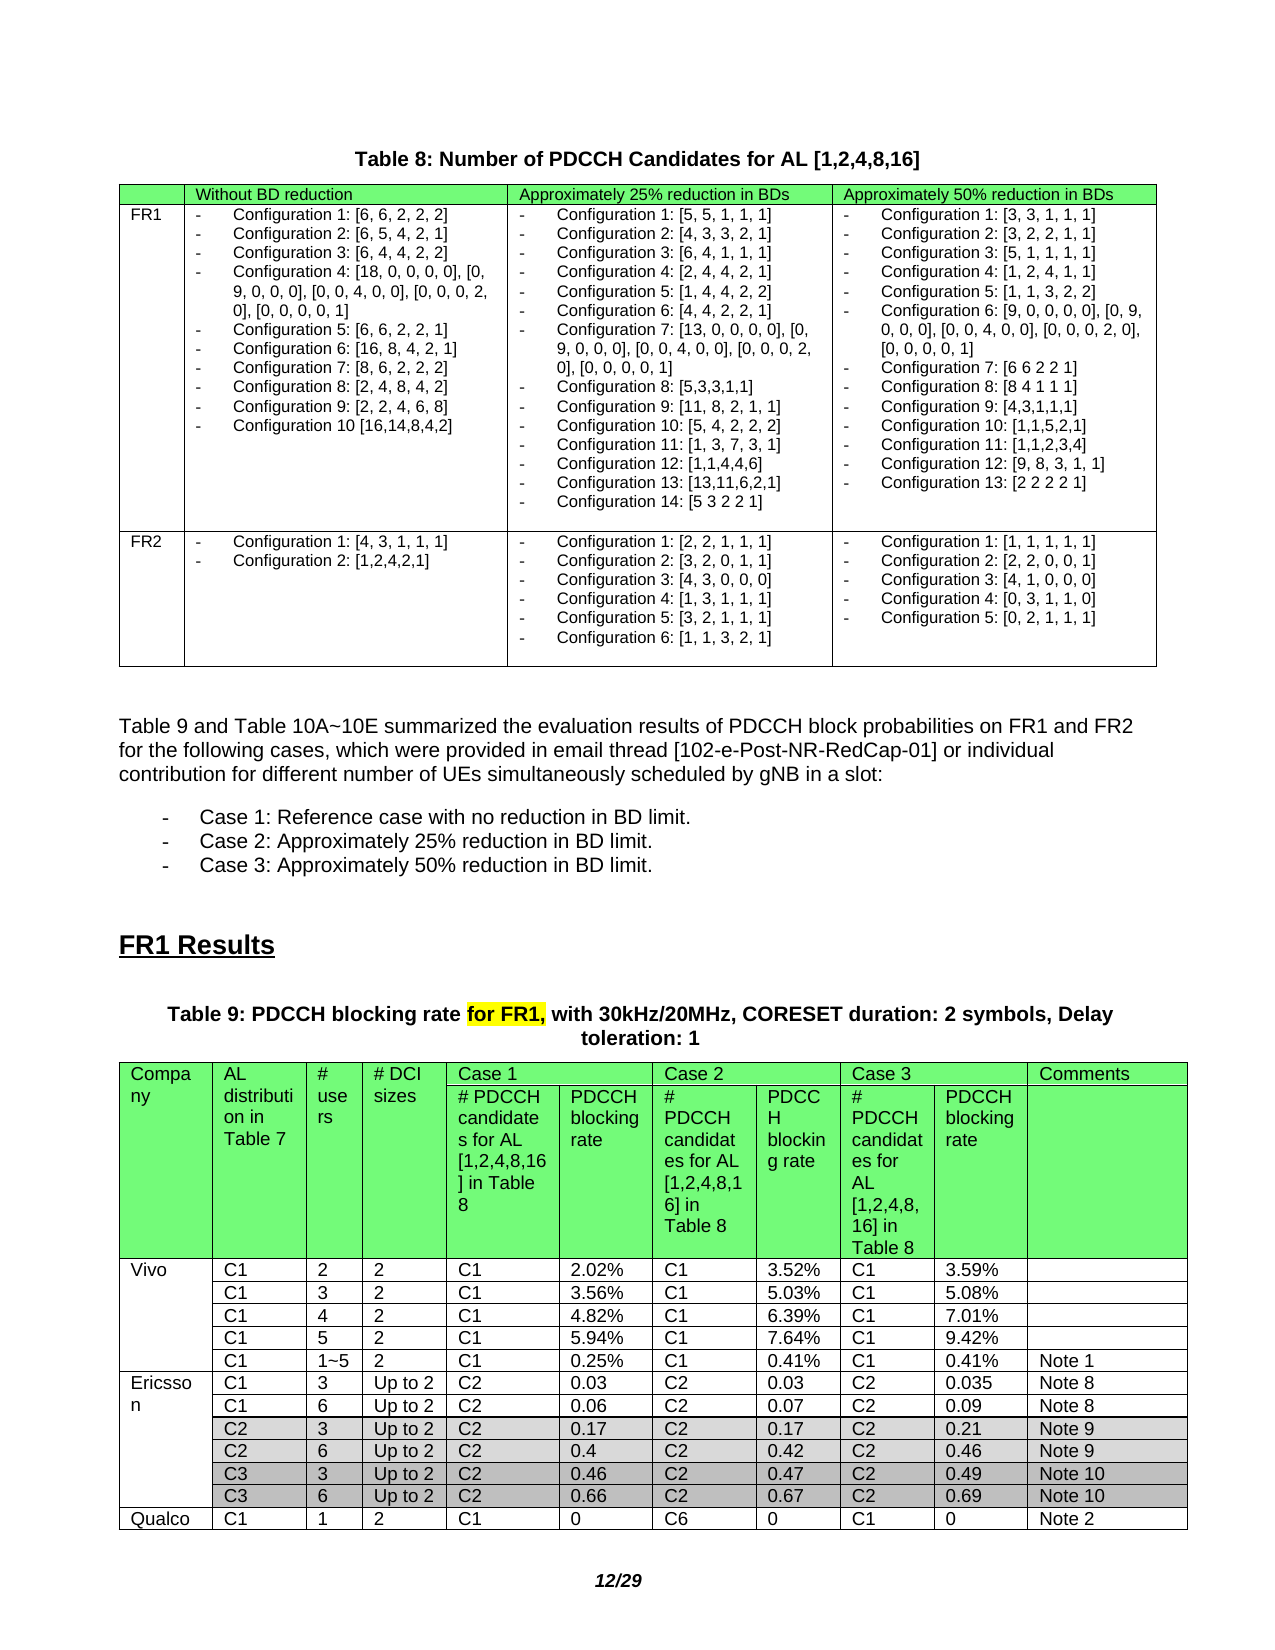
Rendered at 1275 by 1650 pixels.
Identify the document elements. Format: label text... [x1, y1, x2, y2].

table_cell 2.02% [560, 1259, 652, 1281]
table_cell 3 [307, 1463, 362, 1484]
table_cell 0 [757, 1508, 840, 1529]
table_cell 0.03 [560, 1372, 652, 1394]
table_cell C6 [653, 1508, 756, 1529]
table_cell 7.64% [757, 1327, 840, 1348]
table_cell [1028, 1327, 1187, 1348]
table_cell [1028, 1086, 1187, 1258]
table_cell Note 1 [1028, 1350, 1187, 1371]
table_cell C1 [213, 1327, 306, 1348]
table_cell C1 [447, 1508, 559, 1529]
table_cell Up to 2 [363, 1440, 446, 1462]
table_cell 6 [307, 1485, 362, 1507]
table_cell 5.08% [935, 1282, 1027, 1303]
table_cell 0.41% [935, 1350, 1027, 1371]
table_cell C1 [841, 1508, 934, 1529]
table_cell C2 [447, 1418, 559, 1439]
table_cell C1 [213, 1304, 306, 1326]
table_header Without BD reduction [185, 185, 507, 204]
table_cell 0.47 [757, 1463, 840, 1484]
table_cell C2 [653, 1440, 756, 1462]
table_cell C1 [213, 1282, 306, 1303]
table_cell C1 [213, 1508, 306, 1529]
table_cell 5 [307, 1327, 362, 1348]
table_cell C1 [653, 1259, 756, 1281]
table_cell C2 [447, 1463, 559, 1484]
table_cell C1 [841, 1327, 934, 1348]
table_cell 0.03 [757, 1372, 840, 1394]
table_header # users [307, 1063, 362, 1258]
table_cell Note 10 [1028, 1485, 1187, 1507]
table_cell 0.42 [757, 1440, 840, 1462]
table_cell 3.52% [757, 1259, 840, 1281]
table_cell C1 [447, 1350, 559, 1371]
table_cell C2 [447, 1372, 559, 1394]
table_cell C1 [213, 1395, 306, 1416]
text Table 8: Number of PDCCH Candidates for AL [1,2,4,8,16] [118, 147, 1156, 171]
table_cell 4.82% [560, 1304, 652, 1326]
table_cell Note 10 [1028, 1463, 1187, 1484]
table_cell 0.17 [560, 1418, 652, 1439]
table_cell 0.07 [757, 1395, 840, 1416]
table_header Case 2 [653, 1063, 840, 1084]
table_cell Up to 2 [363, 1418, 446, 1439]
table_cell # PDCCH candidates for AL [1,2,4,8,16] in Table 8 [653, 1086, 756, 1258]
table_cell # PDCCH candidates for AL [1,2,4,8,16] in Table 8 [447, 1086, 559, 1258]
table_cell PDCCH blocking rate [560, 1086, 652, 1258]
table_cell 0 [560, 1508, 652, 1529]
table_header AL distribution in Table 7 [213, 1063, 306, 1258]
table_cell C2 [447, 1395, 559, 1416]
table_cell 0.06 [560, 1395, 652, 1416]
table_cell C1 [213, 1350, 306, 1371]
table_cell C2 [653, 1418, 756, 1439]
table_cell 0.66 [560, 1485, 652, 1507]
table_cell [1028, 1282, 1187, 1303]
table_cell C1 [841, 1259, 934, 1281]
table_cell Configuration 1: [6, 6, 2, 2, 2] Configuration 2: [6, 5, 4, 2, 1] Configuration 3: [6, 4, 4, 2, 2] Configuration 4: [18, 0, 0, 0, 0], [0, 9, 0, 0, 0], [0, 0, 4, 0, 0], [0, 0, 0, 2, 0], [0, 0, 0, 0, 1] Configuration 5: [6, 6, 2, 2, 1] Configuration 6: [16, 8, 4, 2, 1] Configuration 7: [8, 6, 2, 2, 2] Configuration 8: [2, 4, 8, 4, 2] Configuration 9: [2, 2, 4, 6, 8] Configuration 10 [16,14,8,4,2] [185, 205, 507, 531]
table_cell 6 [307, 1440, 362, 1462]
table_cell 0 [935, 1508, 1027, 1529]
table_cell 3.59% [935, 1259, 1027, 1281]
table_cell 0.09 [935, 1395, 1027, 1416]
table_cell Up to 2 [363, 1395, 446, 1416]
table_cell 3.56% [560, 1282, 652, 1303]
table_cell C1 [841, 1350, 934, 1371]
table_cell C1 [447, 1282, 559, 1303]
table_cell C3 [213, 1463, 306, 1484]
table_cell C2 [653, 1372, 756, 1394]
list Case 3: Approximately 50% reduction in BD limit. [162, 853, 1156, 877]
table_header # DCI sizes [363, 1063, 446, 1258]
table_cell Note 9 [1028, 1418, 1187, 1439]
table_cell C1 [213, 1372, 306, 1394]
table_header Case 3 [841, 1063, 1027, 1084]
table_cell Ericsson [120, 1372, 212, 1507]
table_cell 7.01% [935, 1304, 1027, 1326]
table_cell 0.49 [935, 1463, 1027, 1484]
table_cell 9.42% [935, 1327, 1027, 1348]
table_cell C1 [213, 1259, 306, 1281]
table_cell 0.69 [935, 1485, 1027, 1507]
table_cell Note 8 [1028, 1395, 1187, 1416]
subtitle FR1 Results [118, 929, 1156, 960]
table_cell 0.17 [757, 1418, 840, 1439]
table_cell C2 [841, 1372, 934, 1394]
table_header Comments [1028, 1063, 1187, 1084]
table_cell C1 [447, 1327, 559, 1348]
table_cell C2 [653, 1485, 756, 1507]
table_cell 3 [307, 1282, 362, 1303]
table_cell Up to 2 [363, 1463, 446, 1484]
table_cell C2 [841, 1463, 934, 1484]
table_cell C1 [447, 1304, 559, 1326]
table_cell Configuration 1: [3, 3, 1, 1, 1] Configuration 2: [3, 2, 2, 1, 1] Configuration 3: [5, 1, 1, 1, 1] Configuration 4: [1, 2, 4, 1, 1] Configuration 5: [1, 1, 3, 2, 2] Configuration 6: [9, 0, 0, 0, 0], [0, 9, 0, 0, 0], [0, 0, 4, 0, 0], [0, 0, 0, 2, 0], [0, 0, 0, 0, 1] Configuration 7: [6 6 2 2 1] Configuration 8: [8 4 1 1 1] Configuration 9: [4,3,1,1,1] Configuration 10: [1,1,5,2,1] Configuration 11: [1,1,2,3,4] Configuration 12: [9, 8, 3, 1, 1] Configuration 13: [2 2 2 2 1] [833, 205, 1156, 531]
table_cell C2 [841, 1395, 934, 1416]
table_cell Note 8 [1028, 1372, 1187, 1394]
table_header [120, 185, 184, 204]
table_cell Up to 2 [363, 1485, 446, 1507]
table_cell 0.4 [560, 1440, 652, 1462]
list Case 2: Approximately 25% reduction in BD limit. [162, 829, 1156, 853]
table_cell C1 [841, 1282, 934, 1303]
table_cell C2 [213, 1418, 306, 1439]
table_cell 3 [307, 1372, 362, 1394]
table_cell C1 [653, 1350, 756, 1371]
table_cell FR1 [120, 205, 184, 531]
table_cell 3 [307, 1418, 362, 1439]
table_cell 2 [307, 1259, 362, 1281]
table_cell C1 [653, 1282, 756, 1303]
text Table 9 and Table 10A~10E summarized the evaluation results of PDCCH block probabilities on FR1 and FR2 for the following cases, which were provided in email thread [102-e-Post-NR-RedCap-01] or individual contribution for different number of UEs simultaneously scheduled by gNB in a slot: [118, 714, 1156, 786]
table_cell 1~5 [307, 1350, 362, 1371]
table_cell 2 [363, 1508, 446, 1529]
table_cell 2 [363, 1282, 446, 1303]
table_cell C2 [841, 1485, 934, 1507]
table_cell 0.46 [560, 1463, 652, 1484]
table_cell C2 [447, 1440, 559, 1462]
table_cell Vivo [120, 1259, 212, 1371]
table_cell 0.41% [757, 1350, 840, 1371]
table_cell [1028, 1259, 1187, 1281]
table_cell C3 [213, 1485, 306, 1507]
table_header Approximately 50% reduction in BDs [833, 185, 1156, 204]
table_cell C2 [213, 1440, 306, 1462]
table_cell 0.21 [935, 1418, 1027, 1439]
table_cell FR2 [120, 532, 184, 666]
table_cell 4 [307, 1304, 362, 1326]
table_cell Configuration 1: [4, 3, 1, 1, 1] Configuration 2: [1,2,4,2,1] [185, 532, 507, 666]
table_cell 5.94% [560, 1327, 652, 1348]
table_cell 6 [307, 1395, 362, 1416]
table_cell C2 [841, 1418, 934, 1439]
table_cell # PDCCH candidates for AL [1,2,4,8,16] in Table 8 [841, 1086, 934, 1258]
table_cell 6.39% [757, 1304, 840, 1326]
table_cell PDCCH blocking rate [935, 1086, 1027, 1258]
table_cell Note 2 [1028, 1508, 1187, 1529]
table_cell Configuration 1: [5, 5, 1, 1, 1] Configuration 2: [4, 3, 3, 2, 1] Configuration 3: [6, 4, 1, 1, 1] Configuration 4: [2, 4, 4, 2, 1] Configuration 5: [1, 4, 4, 2, 2] Configuration 6: [4, 4, 2, 2, 1] Configuration 7: [13, 0, 0, 0, 0], [0, 9, 0, 0, 0], [0, 0, 4, 0, 0], [0, 0, 0, 2, 0], [0, 0, 0, 0, 1] Configuration 8: [5,3,3,1,1] Configuration 9: [11, 8, 2, 1, 1] Configuration 10: [5, 4, 2, 2, 2] Configuration 11: [1, 3, 7, 3, 1] Configuration 12: [1,1,4,4,6] Configuration 13: [13,11,6,2,1] Configuration 14: [5 3 2 2 1] [508, 205, 832, 531]
table_cell 2 [363, 1327, 446, 1348]
table_cell C2 [653, 1463, 756, 1484]
table_cell Up to 2 [363, 1372, 446, 1394]
table_cell C2 [653, 1395, 756, 1416]
list Case 1: Reference case with no reduction in BD limit. [162, 805, 1156, 829]
table_cell 0.035 [935, 1372, 1027, 1394]
table_cell Configuration 1: [1, 1, 1, 1, 1] Configuration 2: [2, 2, 0, 0, 1] Configuration 3: [4, 1, 0, 0, 0] Configuration 4: [0, 3, 1, 1, 0] Configuration 5: [0, 2, 1, 1, 1] [833, 532, 1156, 666]
table_cell C1 [653, 1327, 756, 1348]
table_cell C1 [653, 1304, 756, 1326]
table_cell 0.67 [757, 1485, 840, 1507]
table_cell 2 [363, 1259, 446, 1281]
table_cell 5.03% [757, 1282, 840, 1303]
table_cell C2 [447, 1485, 559, 1507]
table_cell Configuration 1: [2, 2, 1, 1, 1] Configuration 2: [3, 2, 0, 1, 1] Configuration 3: [4, 3, 0, 0, 0] Configuration 4: [1, 3, 1, 1, 1] Configuration 5: [3, 2, 1, 1, 1] Configuration 6: [1, 1, 3, 2, 1] [508, 532, 832, 666]
table_cell [1028, 1304, 1187, 1326]
table_cell C2 [841, 1440, 934, 1462]
table_header Case 1 [447, 1063, 652, 1084]
table_cell 2 [363, 1350, 446, 1371]
table_header Company [120, 1063, 212, 1258]
table_cell C1 [841, 1304, 934, 1326]
table_cell 0.46 [935, 1440, 1027, 1462]
table_cell 1 [307, 1508, 362, 1529]
table_cell 2 [363, 1304, 446, 1326]
table_cell Qualcomm [120, 1508, 212, 1529]
table_cell Note 9 [1028, 1440, 1187, 1462]
table_cell C1 [447, 1259, 559, 1281]
text Table 9: PDCCH blocking rate for FR1, with 30kHz/20MHz, CORESET duration: 2 symbols, Delay toleration: 1 [124, 1002, 1156, 1049]
table_cell PDCCH blocking rate [757, 1086, 840, 1258]
table_header Approximately 25% reduction in BDs [508, 185, 832, 204]
table_cell 0.25% [560, 1350, 652, 1371]
